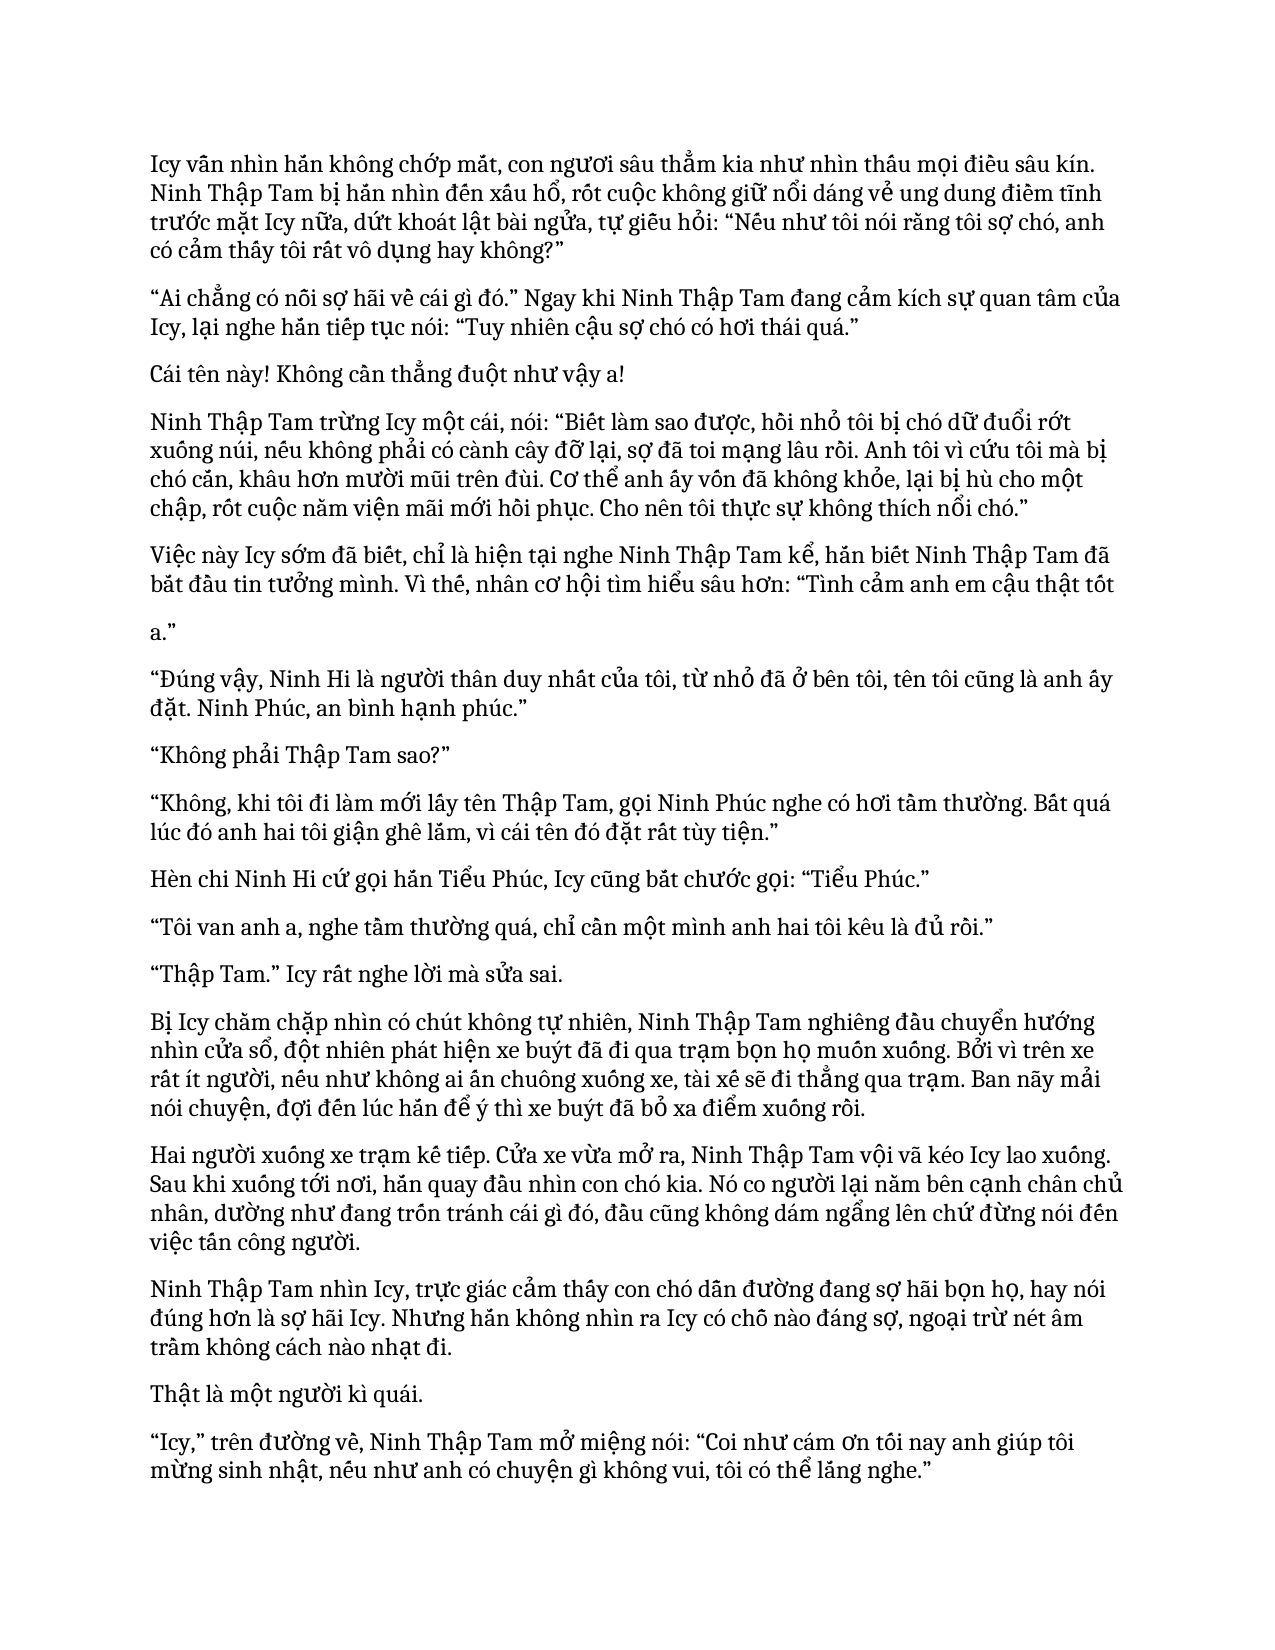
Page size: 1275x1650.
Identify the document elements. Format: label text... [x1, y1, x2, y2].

text “Thập Tam.” Icy rất nghe lời mà sửa sai. [150, 960, 1125, 989]
text Thật là một người kì quái. [150, 1380, 1125, 1409]
text “Icy,” trên đường về, Ninh Thập Tam mở miệng nói: “Coi như cám ơn tối nay anh giúp tôi mừng sinh nhật, nếu như anh có chuyện gì không vui, tôi có thể lắng nghe.” [150, 1427, 1125, 1485]
text Ninh Thập Tam nhìn Icy, trực giác cảm thấy con chó dẫn đường đang sợ hãi bọn họ, hay nói đúng hơn là sợ hãi Icy. Nhưng hắn không nhìn ra Icy có chỗ nào đáng sợ, ngoại trừ nét âm trầm không cách nào nhạt đi. [150, 1275, 1125, 1361]
text “Đúng vậy, Ninh Hi là người thân duy nhất của tôi, từ nhỏ đã ở bên tôi, tên tôi cũng là anh ấy đặt. Ninh Phúc, an bình hạnh phúc.” [150, 665, 1125, 722]
text Việc này Icy sớm đã biết, chỉ là hiện tại nghe Ninh Thập Tam kể, hắn biết Ninh Thập Tam đã bắt đầu tin tưởng mình. Vì thế, nhân cơ hội tìm hiểu sâu hơn: “Tình cảm anh em cậu thật tốt [150, 541, 1125, 599]
text “Ai chẳng có nỗi sợ hãi về cái gì đó.” Ngay khi Ninh Thập Tam đang cảm kích sự quan tâm của Icy, lại nghe hắn tiếp tục nói: “Tuy nhiên cậu sợ chó có hơi thái quá.” [150, 284, 1125, 341]
text “Không, khi tôi đi làm mới lấy tên Thập Tam, gọi Ninh Phúc nghe có hơi tầm thường. Bất quá lúc đó anh hai tôi giận ghê lắm, vì cái tên đó đặt rất tùy tiện.” [150, 789, 1125, 846]
text a.” [150, 617, 1125, 646]
text Icy vẫn nhìn hắn không chớp mắt, con ngươi sâu thẳm kia như nhìn thấu mọi điều sâu kín. Ninh Thập Tam bị hắn nhìn đến xấu hổ, rốt cuộc không giữ nổi dáng vẻ ung dung điềm tĩnh trước mặt Icy nữa, dứt khoát lật bài ngửa, tự giễu hỏi: “Nếu như tôi nói rằng tôi sợ chó, anh có cảm thấy tôi rất vô dụng hay không?” [150, 150, 1125, 265]
text Ninh Thập Tam trừng Icy một cái, nói: “Biết làm sao được, hồi nhỏ tôi bị chó dữ đuổi rớt xuống núi, nếu không phải có cành cây đỡ lại, sợ đã toi mạng lâu rồi. Anh tôi vì cứu tôi mà bị chó cắn, khâu hơn mười mũi trên đùi. Cơ thể anh ấy vốn đã không khỏe, lại bị hù cho một chập, rốt cuộc nằm viện mãi mới hồi phục. Cho nên tôi thực sự không thích nổi chó.” [150, 407, 1125, 522]
text “Tôi van anh a, nghe tầm thường quá, chỉ cần một mình anh hai tôi kêu là đủ rồi.” [150, 912, 1125, 941]
text Cái tên này! Không cần thẳng đuột như vậy a! [150, 360, 1125, 389]
text Bị Icy chằm chặp nhìn có chút không tự nhiên, Ninh Thập Tam nghiêng đầu chuyển hướng nhìn cửa sổ, đột nhiên phát hiện xe buýt đã đi qua trạm bọn họ muốn xuống. Bởi vì trên xe rất ít người, nếu như không ai ấn chuông xuống xe, tài xế sẽ đi thẳng qua trạm. Ban nãy mải nói chuyện, đợi đến lúc hắn để ý thì xe buýt đã bỏ xa điểm xuống rồi. [150, 1007, 1125, 1122]
text Hai người xuống xe trạm kế tiếp. Cửa xe vừa mở ra, Ninh Thập Tam vội vã kéo Icy lao xuống. Sau khi xuống tới nơi, hắn quay đầu nhìn con chó kia. Nó co người lại nằm bên cạnh chân chủ nhân, dường như đang trốn tránh cái gì đó, đầu cũng không dám ngẩng lên chứ đừng nói đến việc tấn công người. [150, 1141, 1125, 1256]
text “Không phải Thập Tam sao?” [150, 741, 1125, 770]
text Hèn chi Ninh Hi cứ gọi hắn Tiểu Phúc, Icy cũng bắt chước gọi: “Tiểu Phúc.” [150, 865, 1125, 894]
